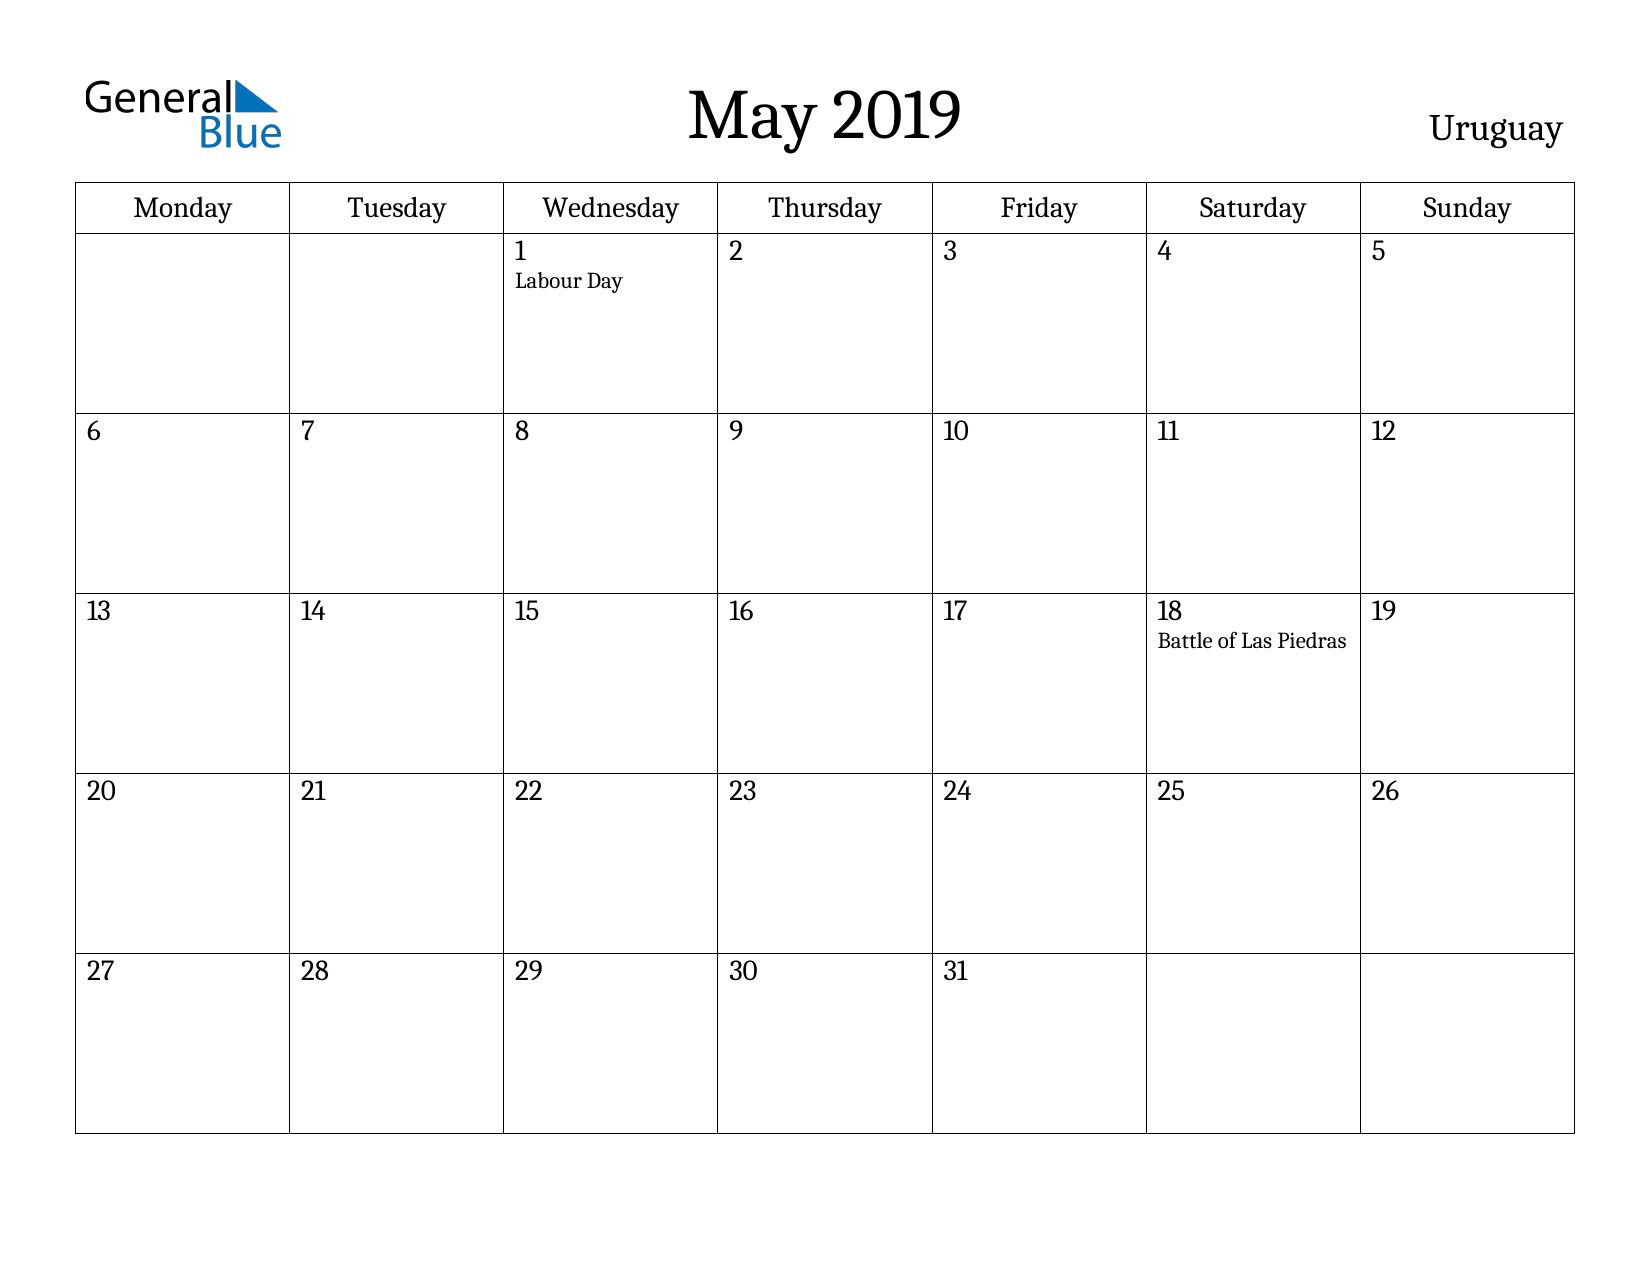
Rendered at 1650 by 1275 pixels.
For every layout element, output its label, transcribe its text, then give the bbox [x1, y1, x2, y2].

table_cell 20 [76, 774, 289, 807]
table_cell 21 [290, 774, 503, 807]
table_cell 11 [1147, 414, 1360, 447]
table_cell 1 [504, 234, 717, 267]
table_cell 26 [1361, 774, 1574, 807]
table_cell 22 [504, 774, 717, 807]
table_cell 29 [504, 954, 717, 987]
table_cell [933, 808, 1146, 953]
table_cell [718, 627, 932, 773]
table_cell [1361, 267, 1574, 413]
table_header Uruguay [1146, 75, 1574, 182]
table_cell [290, 448, 503, 593]
table_cell 18 [1147, 594, 1360, 627]
table_cell [76, 808, 289, 953]
table_cell [718, 267, 932, 413]
table_cell Labour Day [504, 267, 717, 413]
table_cell [76, 627, 289, 773]
table_cell [718, 988, 932, 1133]
table_cell [933, 267, 1146, 413]
table_cell 3 [933, 234, 1146, 267]
table_cell 19 [1361, 594, 1574, 627]
table_cell [1361, 954, 1574, 987]
table_cell Tuesday [290, 183, 503, 233]
table_cell [1361, 988, 1574, 1133]
table_header [76, 75, 503, 182]
table_cell 24 [933, 774, 1146, 807]
table_cell [290, 234, 503, 267]
table_cell 14 [290, 594, 503, 627]
table_cell 8 [504, 414, 717, 447]
table_cell 25 [1147, 774, 1360, 807]
table_cell [76, 234, 289, 267]
table_cell [933, 627, 1146, 773]
table_cell [76, 988, 289, 1133]
table_cell [1361, 808, 1574, 953]
table_cell Monday [76, 183, 289, 233]
table_cell Thursday [718, 183, 932, 233]
table_cell [290, 267, 503, 413]
table_cell 16 [718, 594, 932, 627]
table_cell [290, 627, 503, 773]
table_cell Friday [933, 183, 1146, 233]
table_header May 2019 [504, 75, 1146, 182]
table_cell Saturday [1147, 183, 1360, 233]
table_cell 10 [933, 414, 1146, 447]
table_cell 6 [76, 414, 289, 447]
table_cell [1147, 954, 1360, 987]
table_cell 2 [718, 234, 932, 267]
table_cell [504, 448, 717, 593]
table_cell [718, 808, 932, 953]
table_cell [1361, 448, 1574, 593]
table_cell 27 [76, 954, 289, 987]
table_cell [718, 448, 932, 593]
table_cell [1147, 988, 1360, 1133]
table_cell [933, 448, 1146, 593]
table_cell Battle of Las Piedras [1147, 627, 1360, 773]
table_cell 9 [718, 414, 932, 447]
table_cell 28 [290, 954, 503, 987]
table_cell [76, 448, 289, 593]
picture [86, 80, 281, 148]
table_cell 17 [933, 594, 1146, 627]
table_cell 15 [504, 594, 717, 627]
table_cell 23 [718, 774, 932, 807]
table_cell 30 [718, 954, 932, 987]
table_cell [290, 988, 503, 1133]
table_cell 5 [1361, 234, 1574, 267]
table_cell 12 [1361, 414, 1574, 447]
table_cell 7 [290, 414, 503, 447]
table_cell [504, 988, 717, 1133]
table_cell [1147, 808, 1360, 953]
table_cell 13 [76, 594, 289, 627]
table_cell [1147, 448, 1360, 593]
table_cell [1361, 627, 1574, 773]
table_cell 31 [933, 954, 1146, 987]
table_cell [504, 808, 717, 953]
table_cell [504, 627, 717, 773]
table_cell [76, 267, 289, 413]
table_cell Wednesday [504, 183, 717, 233]
table_cell [290, 808, 503, 953]
table_cell 4 [1147, 234, 1360, 267]
table_cell Sunday [1361, 183, 1574, 233]
table_cell [933, 988, 1146, 1133]
table_cell [1147, 267, 1360, 413]
